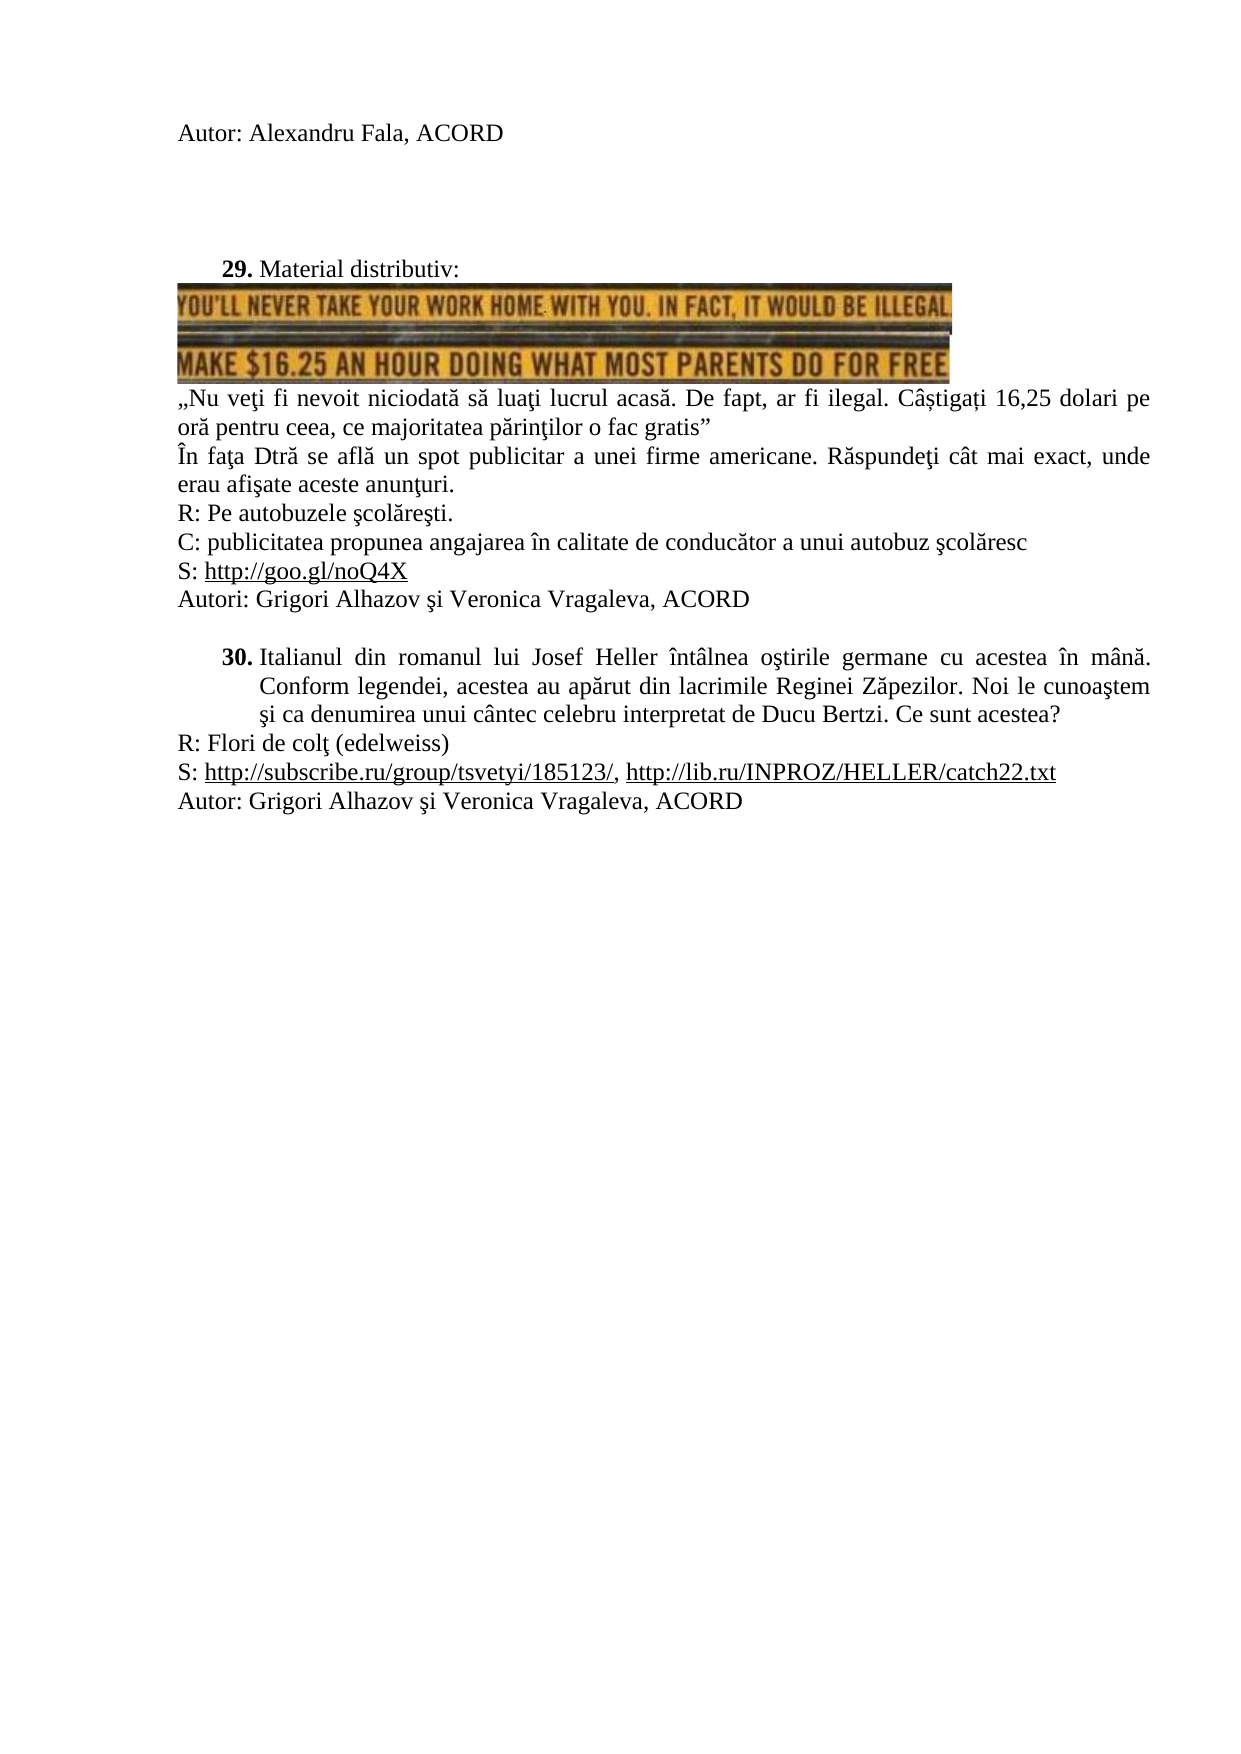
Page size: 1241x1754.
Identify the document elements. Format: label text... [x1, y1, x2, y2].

text Autor: Grigori Alhazov şi Veronica Vragaleva, ACORD [177, 786, 1152, 814]
list Material distributiv: [222, 254, 1152, 283]
text S: http://goo.gl/noQ4X [177, 556, 1152, 584]
list Italianul din romanul lui Josef Heller întâlnea oştirile germane cu acestea în mână. Conform legendei, acestea au apărut din lacrimile Reginei Zăpezilor. Noi le cunoaştem şi ca denumirea unui cântec celebru interpretat de Ducu Bertzi. Ce sunt acestea? [222, 642, 1152, 728]
text R: Pe autobuzele şcolăreşti. [177, 498, 1152, 527]
text Autor: Alexandru Fala, ACORD [177, 118, 1152, 147]
text C: publicitatea propunea angajarea în calitate de conducător a unui autobuz şcolăresc [177, 527, 1152, 556]
text R: Flori de colţ (edelweiss) [177, 728, 1152, 757]
text În faţa Dtră se află un spot publicitar a unei firme americane. Răspundeţi cât mai exact, unde erau afişate aceste anunţuri. [177, 441, 1152, 498]
picture [177, 283, 953, 384]
text „Nu veţi fi nevoit niciodată să luaţi lucrul acasă. De fapt, ar fi ilegal. Câștigați 16,25 dolari pe oră pentru ceea, ce majoritatea părinţilor o fac gratis” [177, 383, 1152, 441]
text Autori: Grigori Alhazov şi Veronica Vragaleva, ACORD [177, 584, 1152, 613]
text S: http://subscribe.ru/group/tsvetyi/185123/, http://lib.ru/INPROZ/HELLER/catch22.txt [177, 757, 1152, 786]
